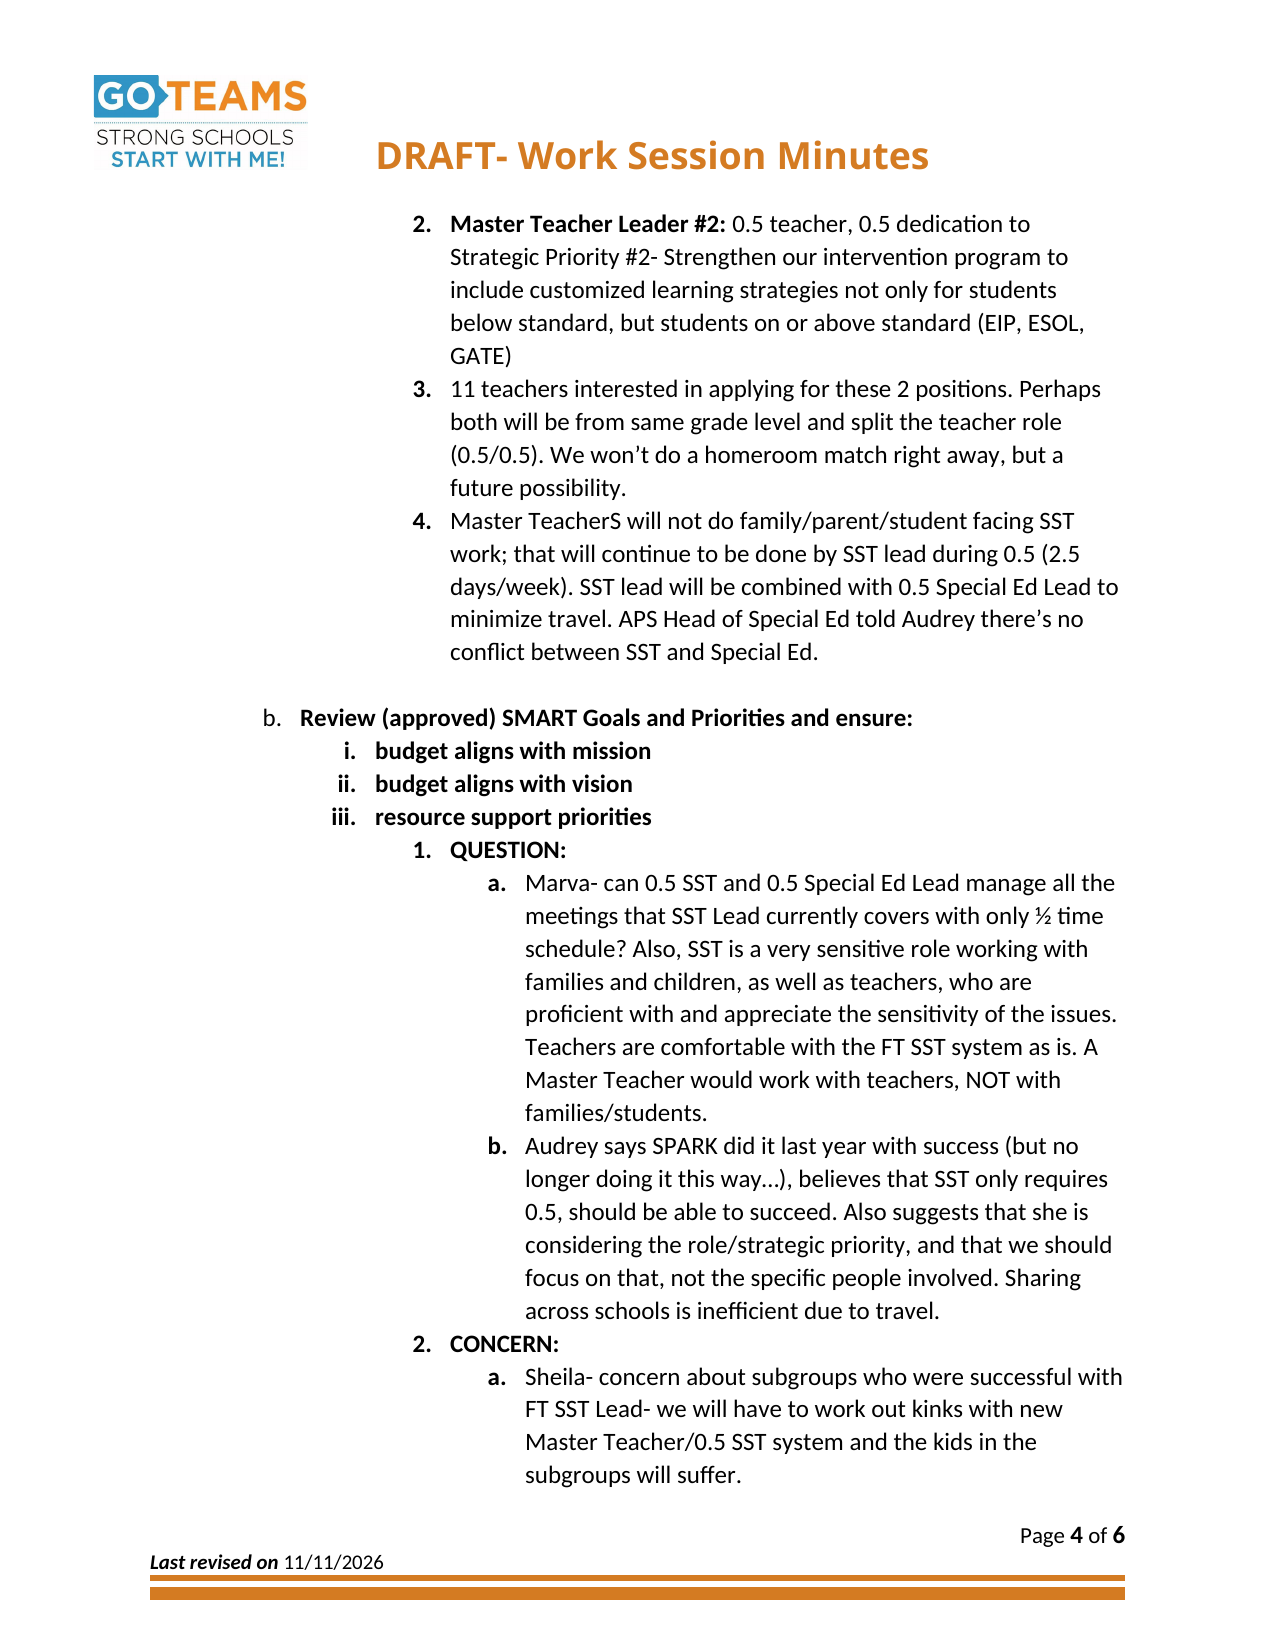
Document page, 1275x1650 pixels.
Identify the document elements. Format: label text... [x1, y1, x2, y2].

list CONCERN: [412, 1328, 1125, 1358]
list Master Teacher Leader #2: 0.5 teacher, 0.5 dedication to Strategic Priority #2- Strengthen our intervention program to include customized learning strategies not only for students below standard, but students on or above standard (EIP, ESOL, GATE) [412, 208, 1125, 371]
list Sheila- concern about subgroups who were successful with FT SST Lead- we will have to work out kinks with new Master Teacher/0.5 SST system and the kids in the subgroups will suffer. [487, 1361, 1125, 1490]
list budget aligns with mission [356, 735, 1125, 766]
list budget aligns with vision [356, 768, 1125, 799]
list Audrey says SPARK did it last year with success (but no longer doing it this way…), believes that SST only requires 0.5, should be able to succeed. Also suggests that she is considering the role/strategic priority, and that we should focus on that, not the specific people involved. Sharing across schools is inefficient due to travel. [487, 1130, 1125, 1325]
list Marva- can 0.5 SST and 0.5 Special Ed Lead manage all the meetings that SST Lead currently covers with only ½ time schedule? Also, SST is a very sensitive role working with families and children, as well as teachers, who are proficient with and appreciate the sensitivity of the issues. Teachers are comfortable with the FT SST system as is. A Master Teacher would work with teachers, NOT with families/students. [487, 867, 1125, 1128]
list Master TeacherS will not do family/parent/student facing SST work; that will continue to be done by SST lead during 0.5 (2.5 days/week). SST lead will be combined with 0.5 Special Ed Lead to minimize travel. APS Head of Special Ed told Audrey there’s no conflict between SST and Special Ed. [412, 505, 1125, 667]
list Review (approved) SMART Goals and Priorities and ensure: [262, 702, 1125, 733]
picture [93, 75, 308, 170]
list resource support priorities [356, 801, 1125, 832]
list 11 teachers interested in applying for these 2 positions. Perhaps both will be from same grade level and split the teacher role (0.5/0.5). We won’t do a homeroom match right away, but a future possibility. [412, 373, 1125, 502]
list QUESTION: [412, 834, 1125, 864]
